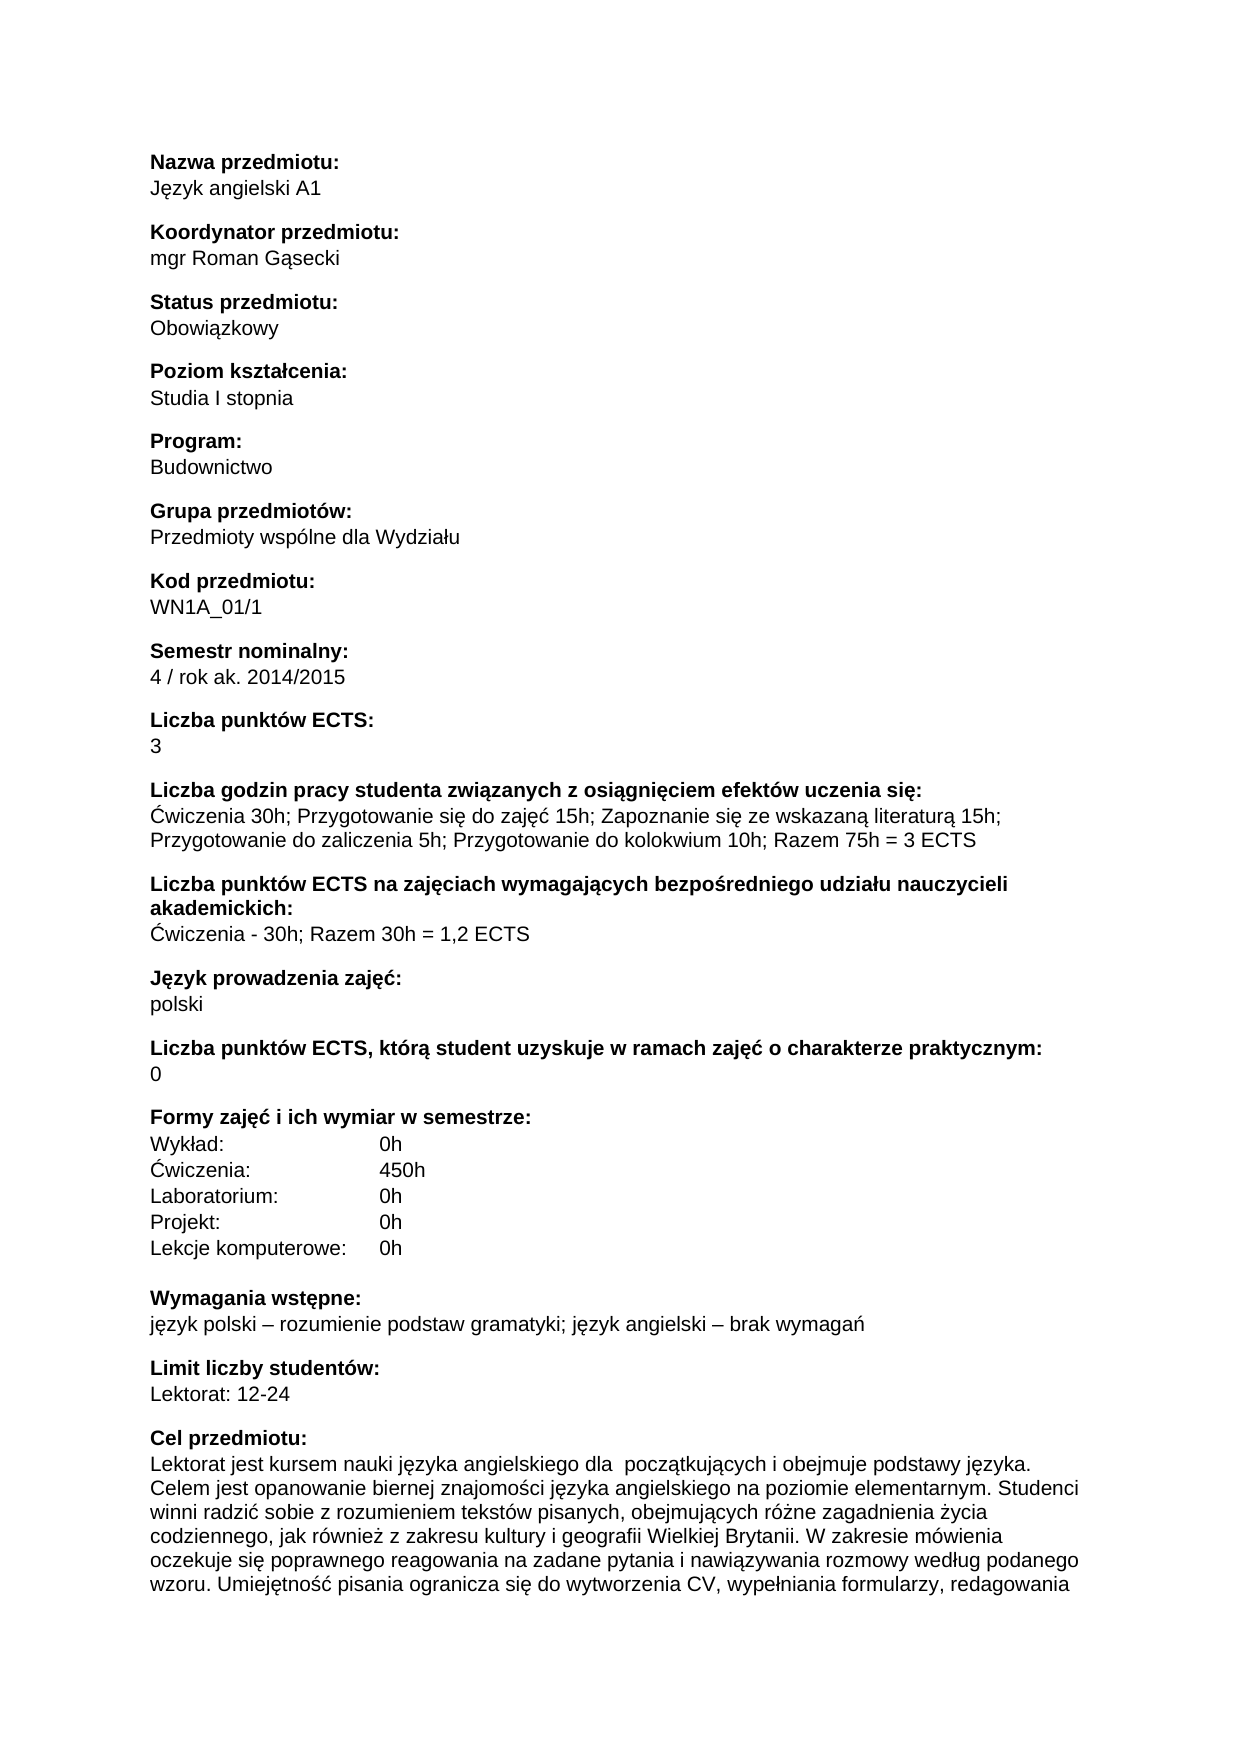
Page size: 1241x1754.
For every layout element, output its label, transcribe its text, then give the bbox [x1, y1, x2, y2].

text Ćwiczenia - 30h; Razem 30h = 1,2 ECTS [150, 922, 1090, 946]
text Język prowadzenia zajęć: [150, 966, 1090, 989]
text Liczba godzin pracy studenta związanych z osiągnięciem efektów uczenia się: [150, 778, 1090, 802]
text Studia I stopnia [150, 385, 1090, 409]
text Liczba punktów ECTS, którą student uzyskuje w ramach zajęć o charakterze praktycznym: [150, 1035, 1090, 1059]
text Budownictwo [150, 455, 1090, 479]
text Przedmioty wspólne dla Wydziału [150, 525, 1090, 549]
text Status przedmiotu: [150, 289, 1090, 313]
text Nazwa przedmiotu: [150, 150, 1090, 174]
table_cell Lekcje komputerowe: [140, 1236, 367, 1260]
text 0 [150, 1061, 1090, 1085]
table_cell 0h [369, 1234, 597, 1260]
table_cell 450h [369, 1156, 597, 1182]
text Grupa przedmiotów: [150, 499, 1090, 523]
text Cel przedmiotu: [150, 1426, 1090, 1449]
table_cell 0h [369, 1182, 597, 1208]
text Język angielski A1 [150, 176, 1090, 200]
text Liczba punktów ECTS na zajęciach wymagających bezpośredniego udziału nauczycieli akademickich: [150, 872, 1090, 920]
text Kod przedmiotu: [150, 569, 1090, 593]
table_cell 0h [369, 1208, 597, 1234]
table_cell Ćwiczenia: [140, 1158, 367, 1182]
text Poziom kształcenia: [150, 359, 1090, 383]
text Koordynator przedmiotu: [150, 220, 1090, 244]
table_header Wykład: [140, 1132, 367, 1156]
table_header 0h [369, 1132, 597, 1156]
text Formy zajęć i ich wymiar w semestrze: [150, 1105, 1090, 1129]
table_cell Laboratorium: [140, 1184, 367, 1208]
text WN1A_01/1 [150, 595, 1090, 619]
text Liczba punktów ECTS: [150, 708, 1090, 732]
text Wymagania wstępne: [150, 1286, 1090, 1310]
text polski [150, 992, 1090, 1016]
text 4 / rok ak. 2014/2015 [150, 664, 1090, 688]
table_cell Projekt: [140, 1210, 367, 1234]
text Obowiązkowy [150, 316, 1090, 339]
text język polski – rozumienie podstaw gramatyki; język angielski – brak wymagań [150, 1312, 1090, 1336]
text mgr Roman Gąsecki [150, 246, 1090, 270]
text Semestr nominalny: [150, 638, 1090, 662]
text Program: [150, 429, 1090, 453]
text Lektorat: 12-24 [150, 1382, 1090, 1406]
text Ćwiczenia 30h; Przygotowanie się do zajęć 15h; Zapoznanie się ze wskazaną literaturą 15h; Przygotowanie do zaliczenia 5h; Przygotowanie do kolokwium 10h; Razem 75h = 3 ECTS [150, 804, 1090, 852]
text Limit liczby studentów: [150, 1356, 1090, 1380]
text 3 [150, 734, 1090, 758]
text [150, 1452, 1090, 1595]
